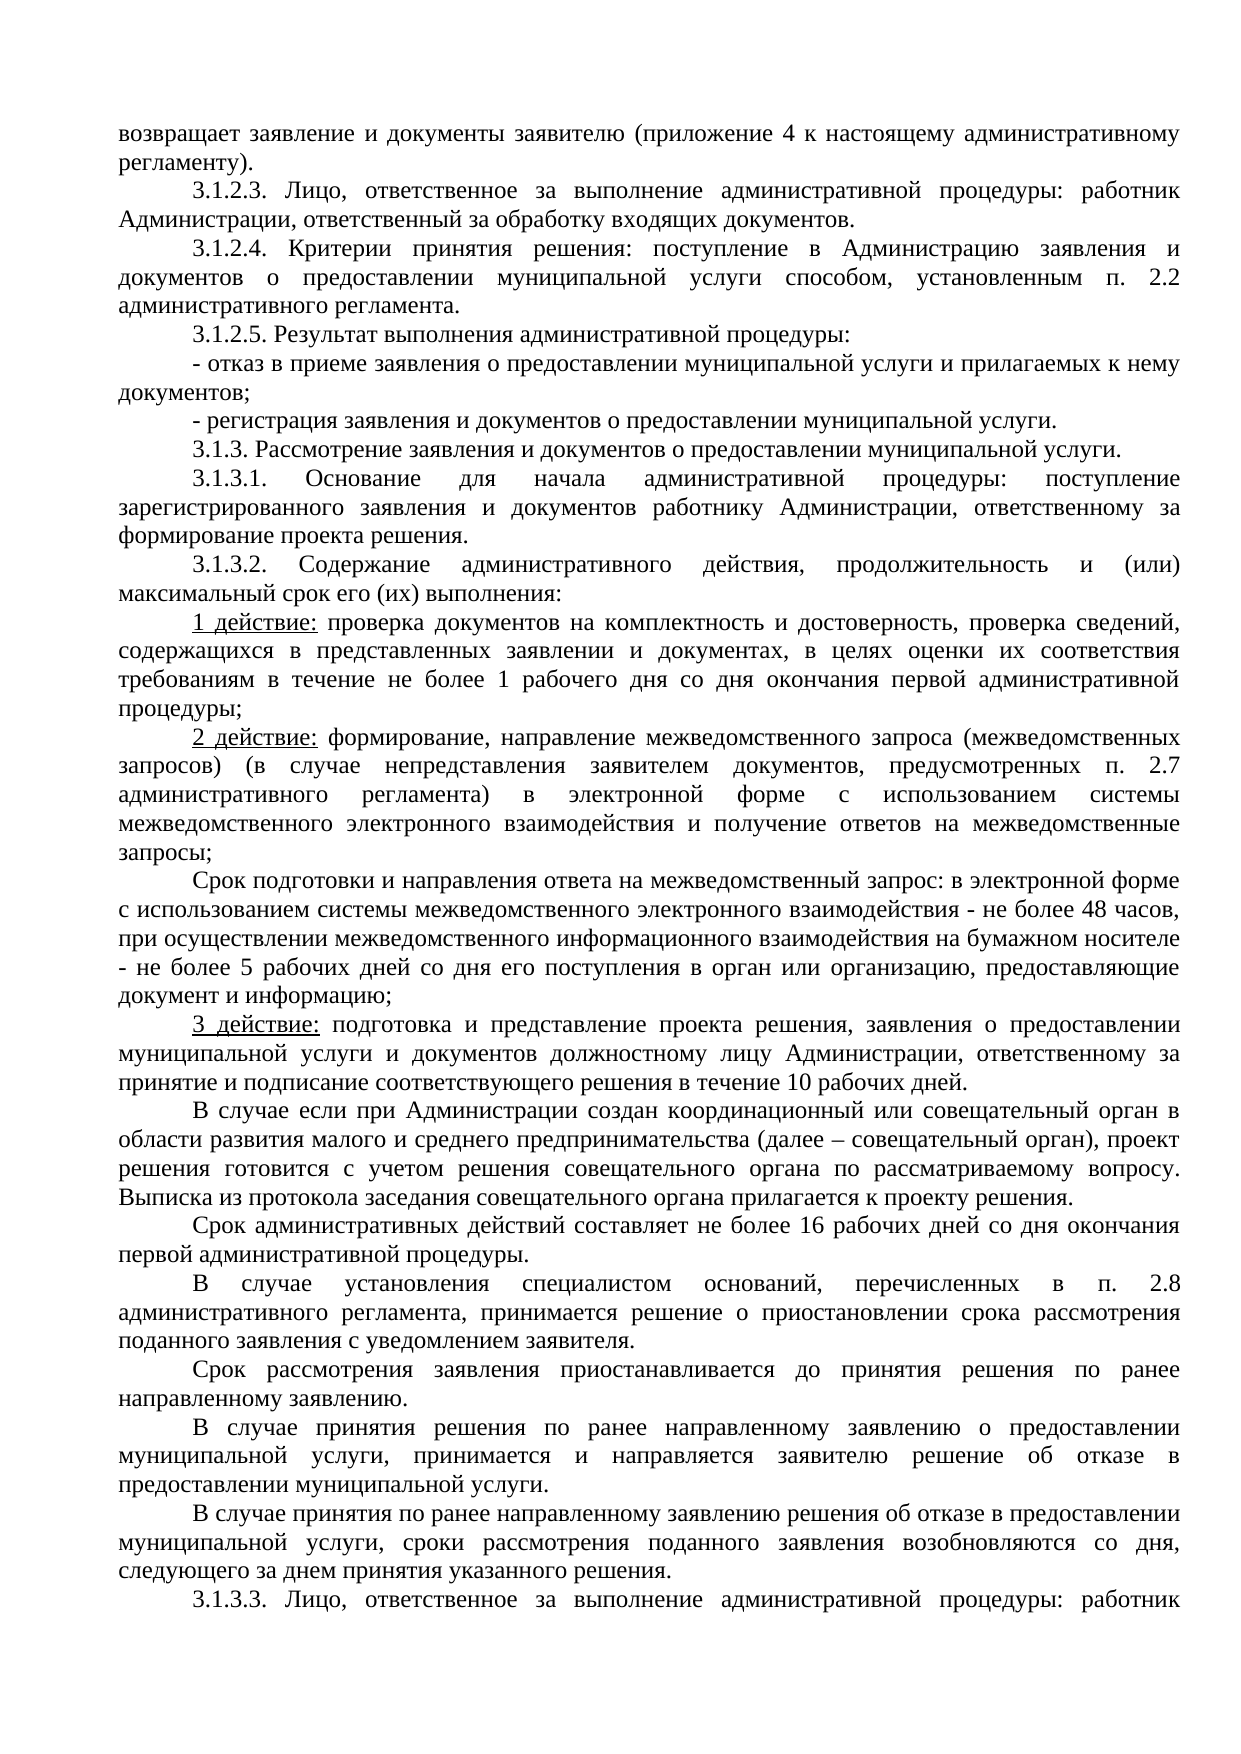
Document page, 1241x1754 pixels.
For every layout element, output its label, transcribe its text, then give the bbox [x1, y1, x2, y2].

text 3.1.3.2. Содержание административного действия, продолжительность и (или) максимальный срок его (их) выполнения: [118, 549, 1181, 607]
text В случае установления специалистом оснований, перечисленных в п. 2.8 административного регламента, принимается решение о приостановлении срока рассмотрения поданного заявления с уведомлением заявителя. [118, 1268, 1181, 1354]
text 3.1.3. Рассмотрение заявления и документов о предоставлении муниципальной услуги. [118, 434, 1181, 463]
text 3.1.2.3. Лицо, ответственное за выполнение административной процедуры: работник Администрации, ответственный за обработку входящих документов. [118, 176, 1181, 233]
text 3.1.3.1. Основание для начала административной процедуры: поступление зарегистрированного заявления и документов работнику Администрации, ответственному за формирование проекта решения. [118, 463, 1181, 549]
text Срок рассмотрения заявления приостанавливается до принятия решения по ранее направленному заявлению. [118, 1354, 1181, 1412]
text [118, 118, 1181, 176]
text 1 действие: проверка документов на комплектность и достоверность, проверка сведений, содержащихся в представленных заявлении и документах, в целях оценки их соответствия требованиям в течение не более 1 рабочего дня со дня окончания первой административной процедуры; [118, 607, 1181, 722]
text 2 действие: формирование, направление межведомственного запроса (межведомственных запросов) (в случае непредставления заявителем документов, предусмотренных п. 2.7 административного регламента) в электронной форме с использованием системы межведомственного электронного взаимодействия и получение ответов на межведомственные запросы; [118, 722, 1181, 866]
text - регистрация заявления и документов о предоставлении муниципальной услуги. [118, 406, 1181, 434]
text - отказ в приеме заявления о предоставлении муниципальной услуги и прилагаемых к нему документов; [118, 348, 1181, 406]
text Срок административных действий составляет не более 16 рабочих дней со дня окончания первой административной процедуры. [118, 1211, 1181, 1268]
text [118, 1584, 1181, 1613]
text 3 действие: подготовка и представление проекта решения, заявления о предоставлении муниципальной услуги и документов должностному лицу Администрации, ответственному за принятие и подписание соответствующего решения в течение 10 рабочих дней. [118, 1009, 1181, 1096]
text 3.1.2.5. Результат выполнения административной процедуры: [118, 319, 1181, 348]
text В случае принятия решения по ранее направленному заявлению о предоставлении муниципальной услуги, принимается и направляется заявителю решение об отказе в предоставлении муниципальной услуги. [118, 1412, 1181, 1498]
text В случае принятия по ранее направленному заявлению решения об отказе в предоставлении муниципальной услуги, сроки рассмотрения поданного заявления возобновляются со дня, следующего за днем принятия указанного решения. [118, 1498, 1181, 1584]
text В случае если при Администрации создан координационный или совещательный орган в области развития малого и среднего предпринимательства (далее – совещательный орган), проект решения готовится с учетом решения совещательного органа по рассматриваемому вопросу. Выписка из протокола заседания совещательного органа прилагается к проекту решения. [118, 1096, 1181, 1211]
text 3.1.2.4. Критерии принятия решения: поступление в Администрацию заявления и документов о предоставлении муниципальной услуги способом, установленным п. 2.2 административного регламента. [118, 233, 1181, 319]
text Срок подготовки и направления ответа на межведомственный запрос: в электронной форме с использованием системы межведомственного электронного взаимодействия - не более 48 часов, при осуществлении межведомственного информационного взаимодействия на бумажном носителе - не более 5 рабочих дней со дня его поступления в орган или организацию, предоставляющие документ и информацию; [118, 866, 1181, 1009]
